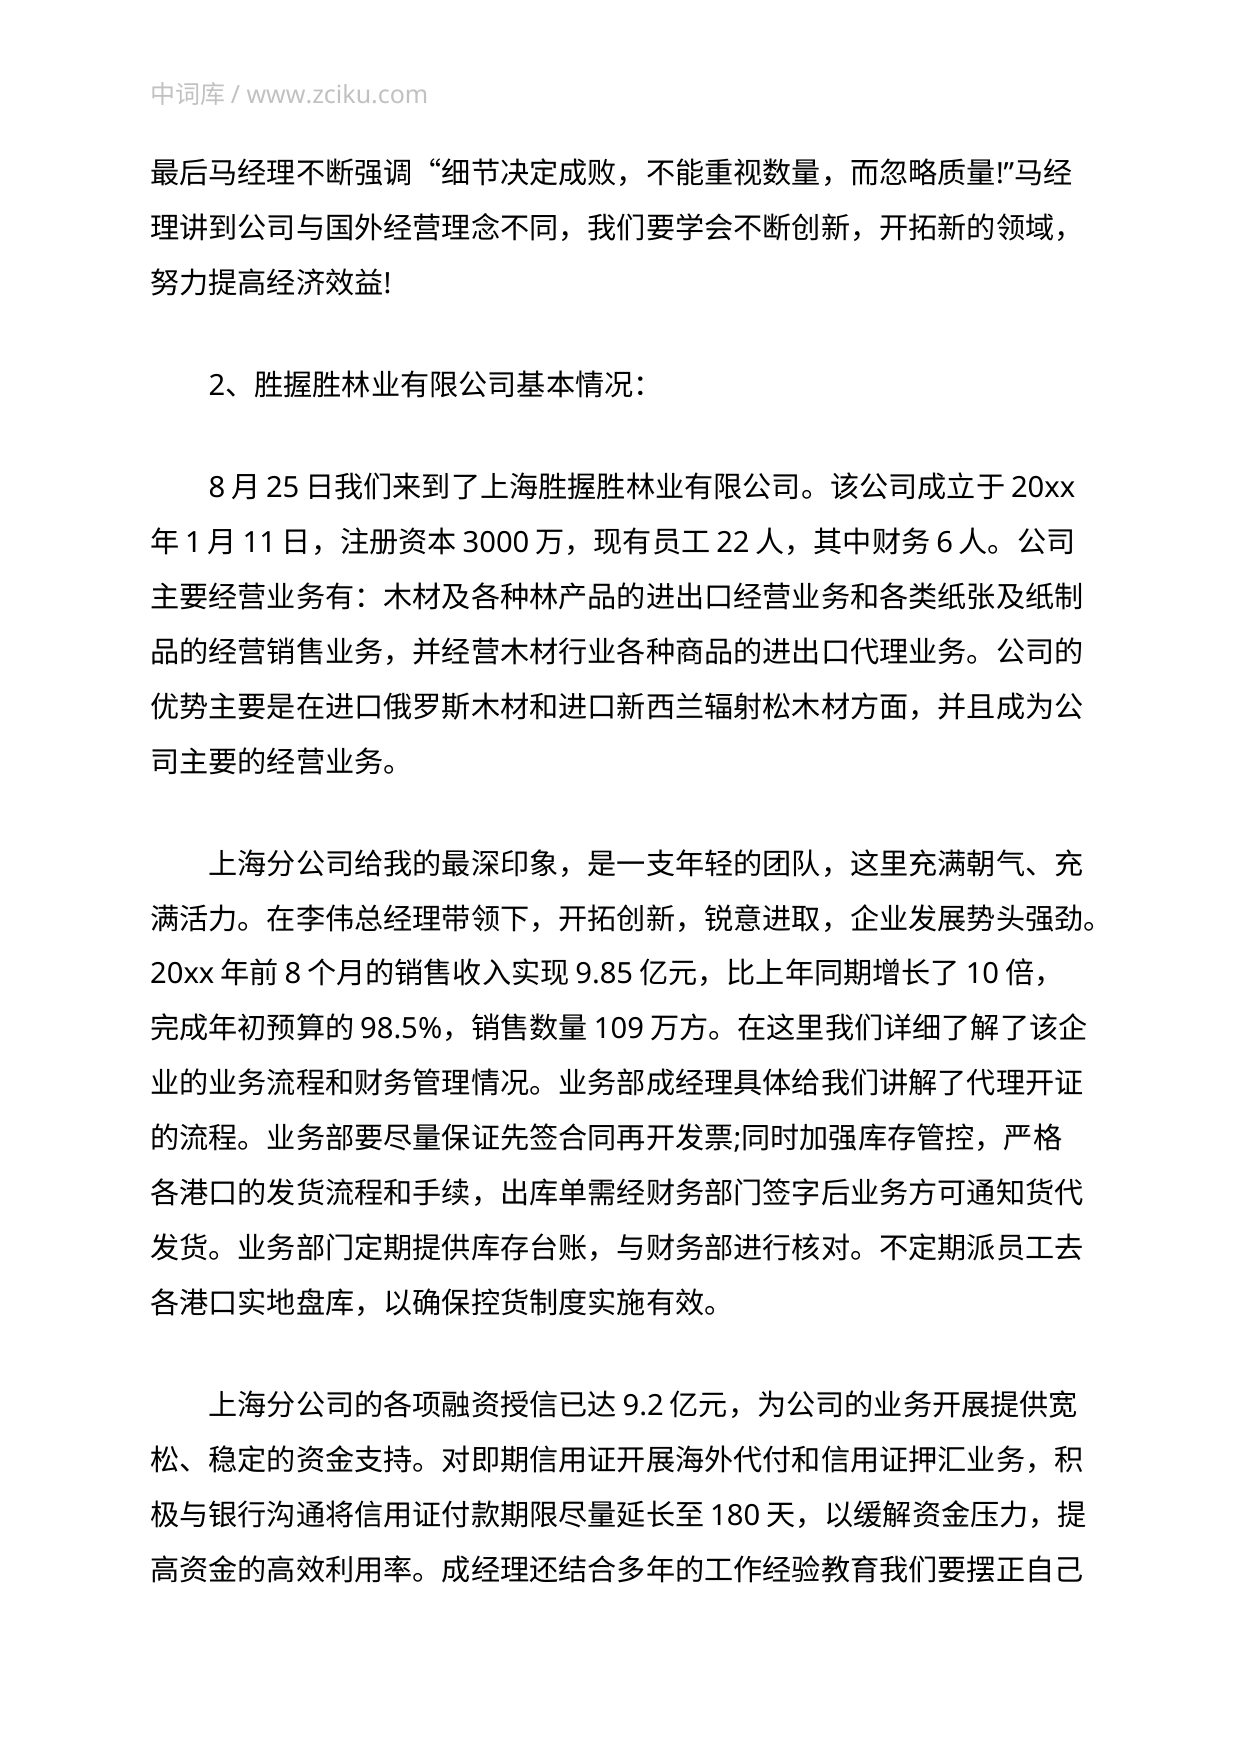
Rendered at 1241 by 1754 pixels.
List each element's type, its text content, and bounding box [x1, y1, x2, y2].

text 2、胜握胜林业有限公司基本情况： [150, 362, 1090, 404]
text 8月25日我们来到了上海胜握胜林业有限公司。该公司成立于20xx年1月11日，注册资本3000万，现有员工22人，其中财务6人。公司主要经营业务有：木材及各种林产品的进出口经营业务和各类纸张及纸制品的经营销售业务，并经营木材行业各种商品的进出口代理业务。公司的优势主要是在进口俄罗斯木材和进口新西兰辐射松木材方面，并且成为公司主要的经营业务。 [150, 464, 1090, 781]
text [150, 1382, 1090, 1589]
text 上海分公司给我的最深印象，是一支年轻的团队，这里充满朝气、充满活力。在李伟总经理带领下，开拓创新，锐意进取，企业发展势头强劲。20xx年前8个月的销售收入实现9.85亿元，比上年同期增长了10倍，完成年初预算的98.5%，销售数量109万方。在这里我们详细了解了该企业的业务流程和财务管理情况。业务部成经理具体给我们讲解了代理开证的流程。业务部要尽量保证先签合同再开发票;同时加强库存管控，严格各港口的发货流程和手续，出库单需经财务部门签字后业务方可通知货代发货。业务部门定期提供库存台账，与财务部进行核对。不定期派员工去各港口实地盘库，以确保控货制度实施有效。 [150, 840, 1090, 1322]
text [150, 150, 1090, 302]
